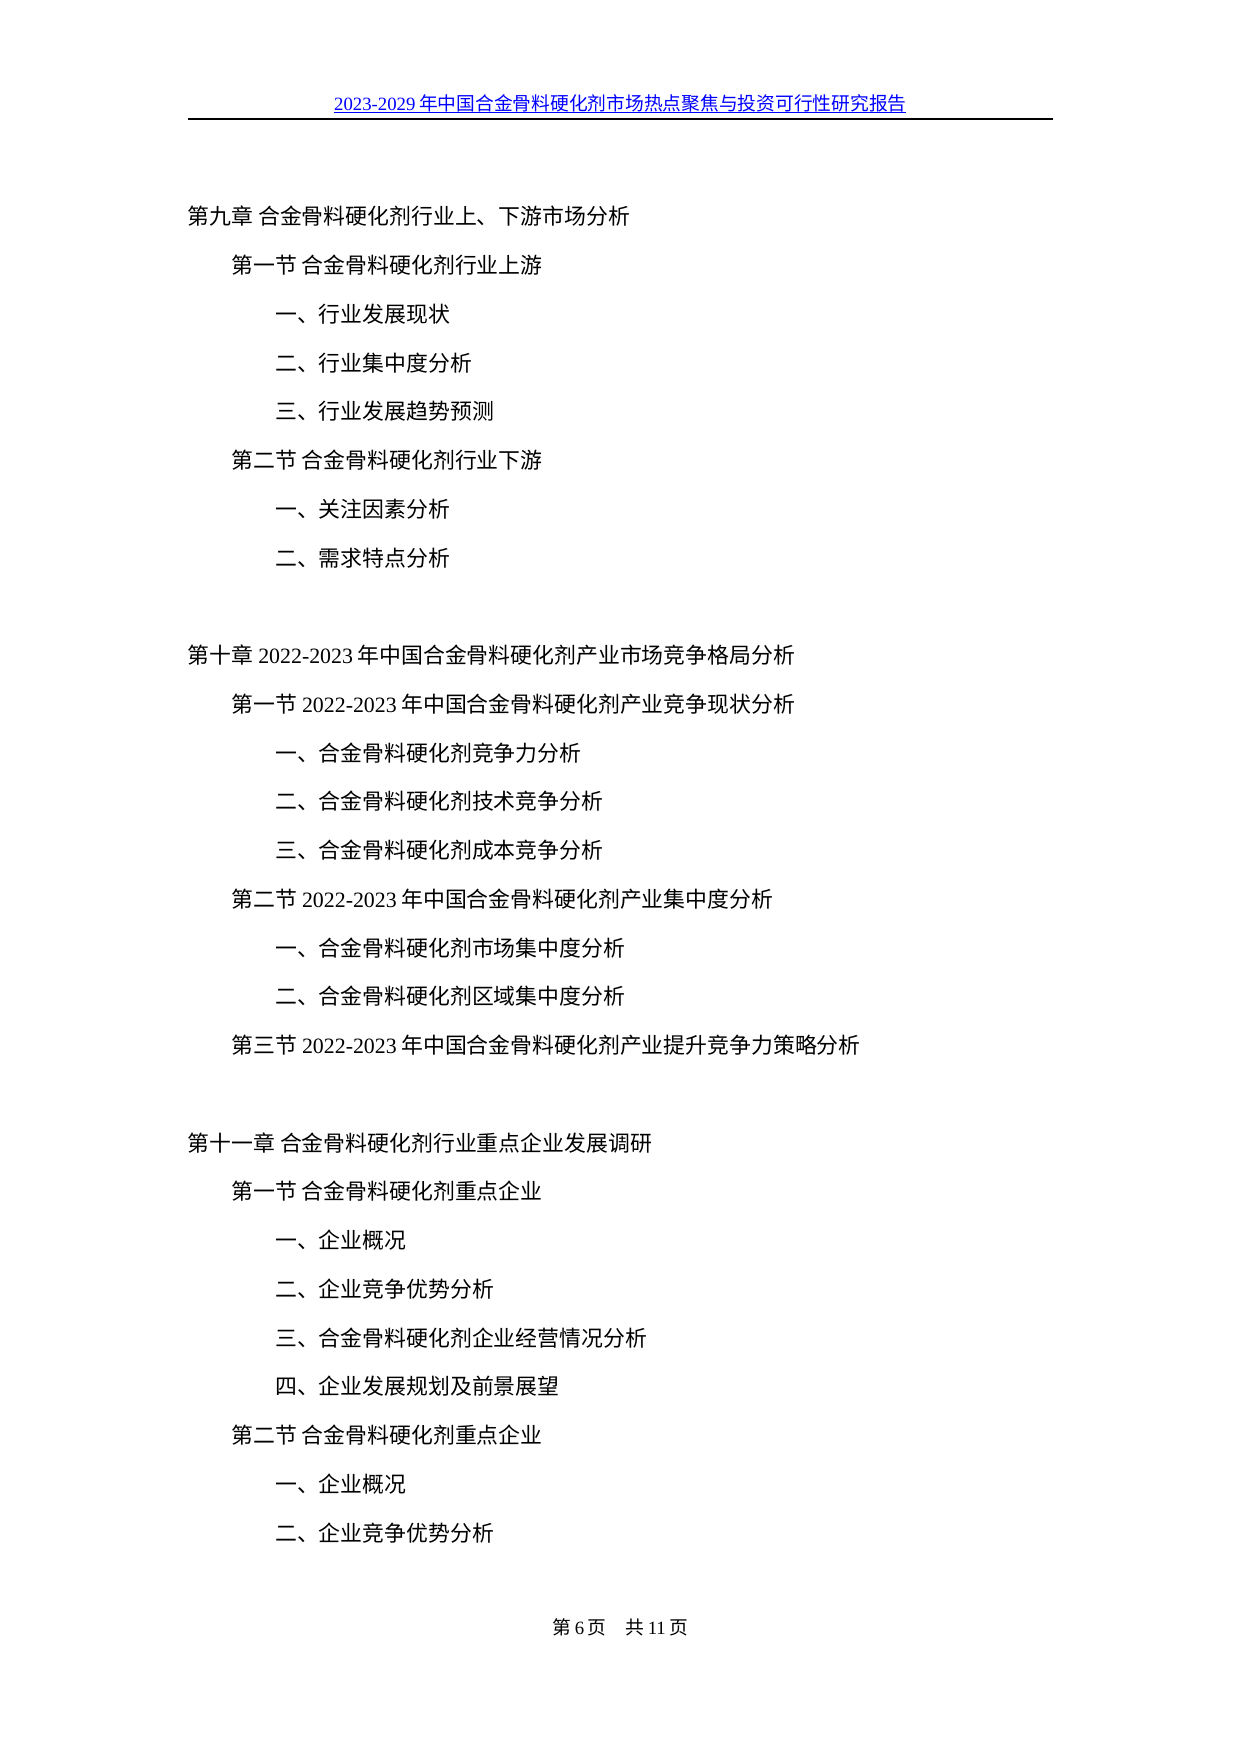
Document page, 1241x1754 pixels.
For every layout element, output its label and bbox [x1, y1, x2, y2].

text [187, 150, 1053, 1548]
